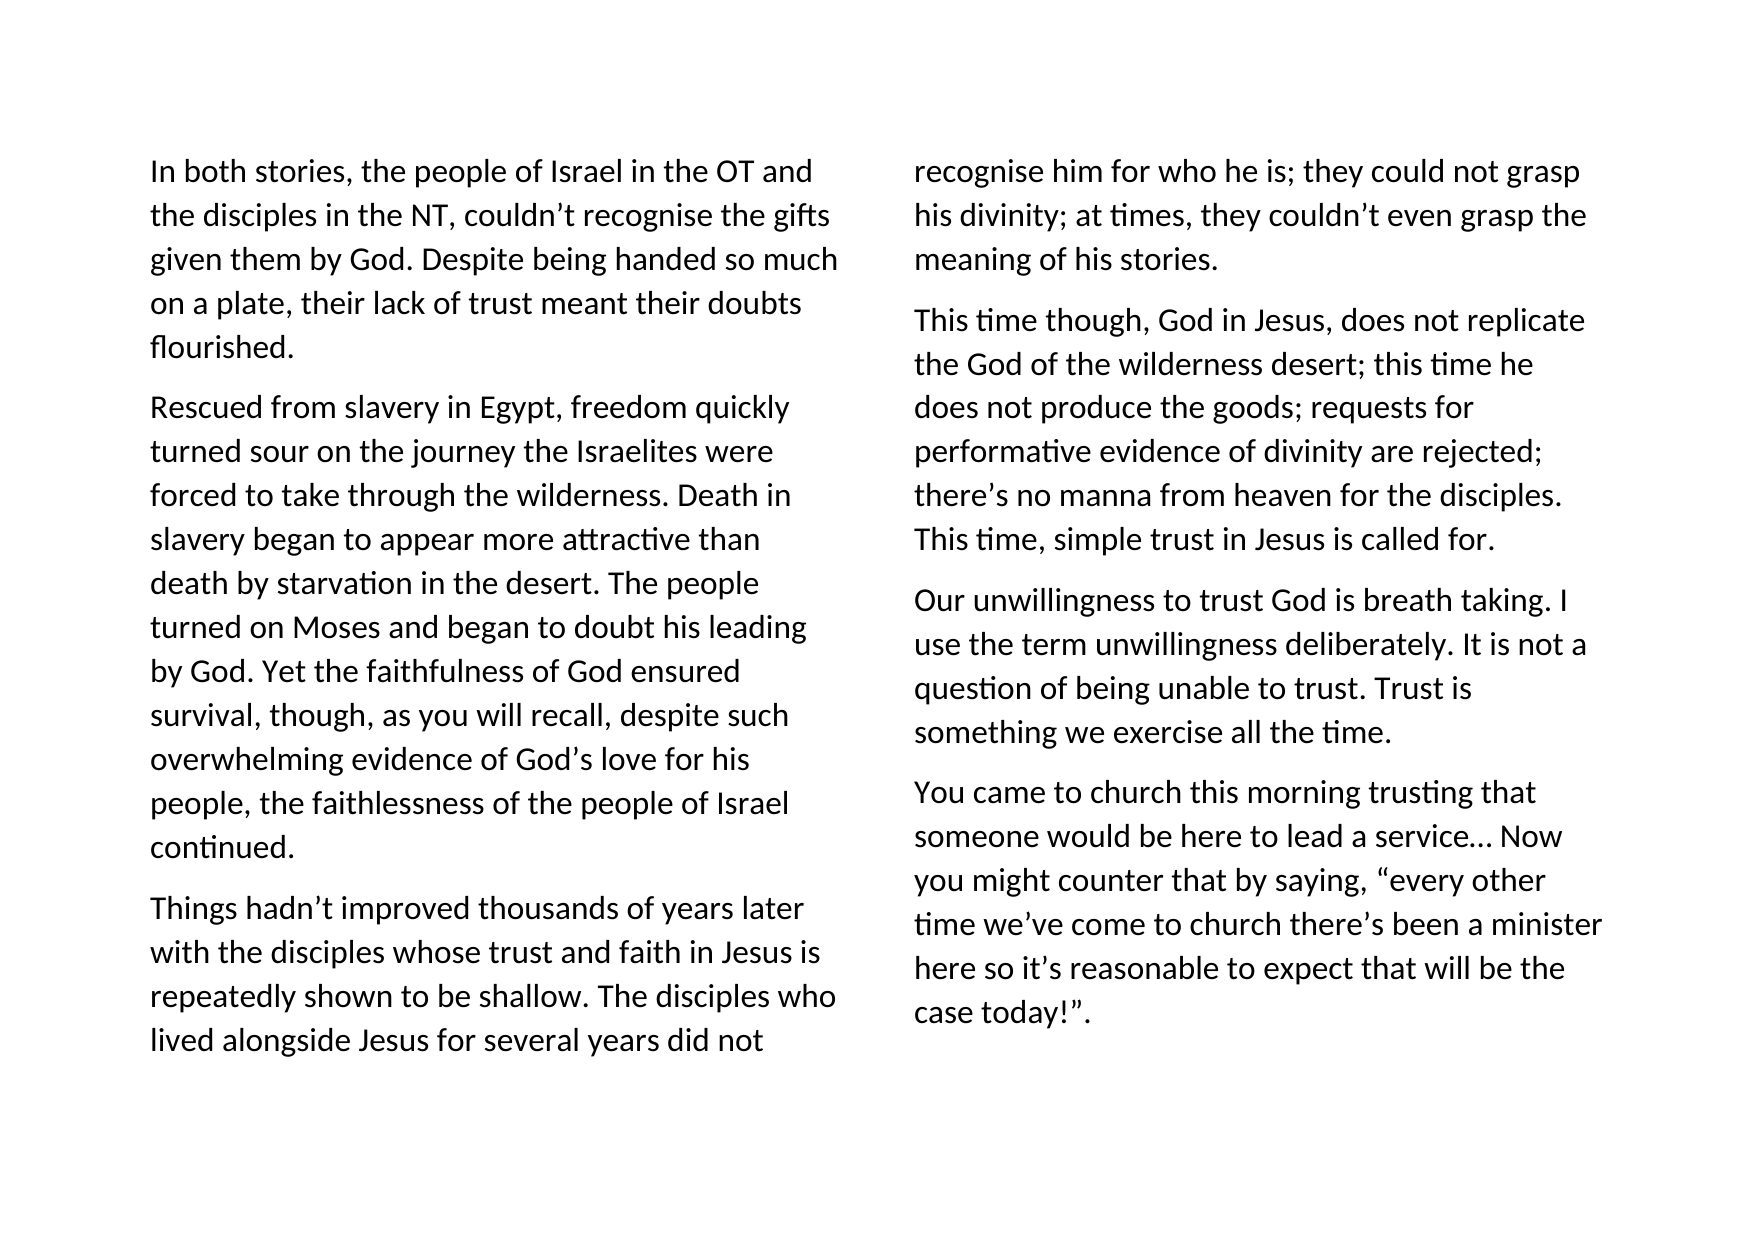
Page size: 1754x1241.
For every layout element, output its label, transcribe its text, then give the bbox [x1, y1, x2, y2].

text You came to church this morning trusting that someone would be here to lead a service… Now you might counter that by saying, “every other time we’ve come to church there’s been a minister here so it’s reasonable to expect that will be the case today!”. [914, 771, 1604, 1032]
text In both stories, the people of Israel in the OT and the disciples in the NT, couldn’t recognise the gifts given them by God. Despite being handed so much on a plate, their lack of trust meant their doubts flourished. [150, 150, 840, 367]
text Our unwillingness to trust God is breath taking. I use the term unwillingness deliberately. It is not a question of being unable to trust. Trust is something we exercise all the time. [914, 579, 1604, 752]
text Rescued from slavery in Egypt, freedom quickly turned sour on the journey the Israelites were forced to take through the wilderness. Death in slavery began to appear more attractive than death by starvation in the desert. The people turned on Moses and began to doubt his leading by God. Yet the faithfulness of God ensured survival, though, as you will recall, despite such overwhelming evidence of God’s love for his people, the faithlessness of the people of Israel continued. [150, 386, 840, 867]
text Things hadn’t improved thousands of years later with the disciples whose trust and faith in Jesus is repeatedly shown to be shallow. The disciples who lived alongside Jesus for several years did not recognise him for who he is; they could not grasp his divinity; at times, they couldn’t even grasp the meaning of his stories. [914, 150, 1604, 279]
text Things hadn’t improved thousands of years later with the disciples whose trust and faith in Jesus is repeatedly shown to be shallow. The disciples who lived alongside Jesus for several years did not recognise him for who he is; they could not grasp his divinity; at times, they couldn’t even grasp the meaning of his stories. [150, 887, 840, 1059]
text This time though, God in Jesus, does not replicate the God of the wilderness desert; this time he does not produce the goods; requests for performative evidence of divinity are rejected; there’s no manna from heaven for the disciples. This time, simple trust in Jesus is called for. [914, 298, 1604, 559]
